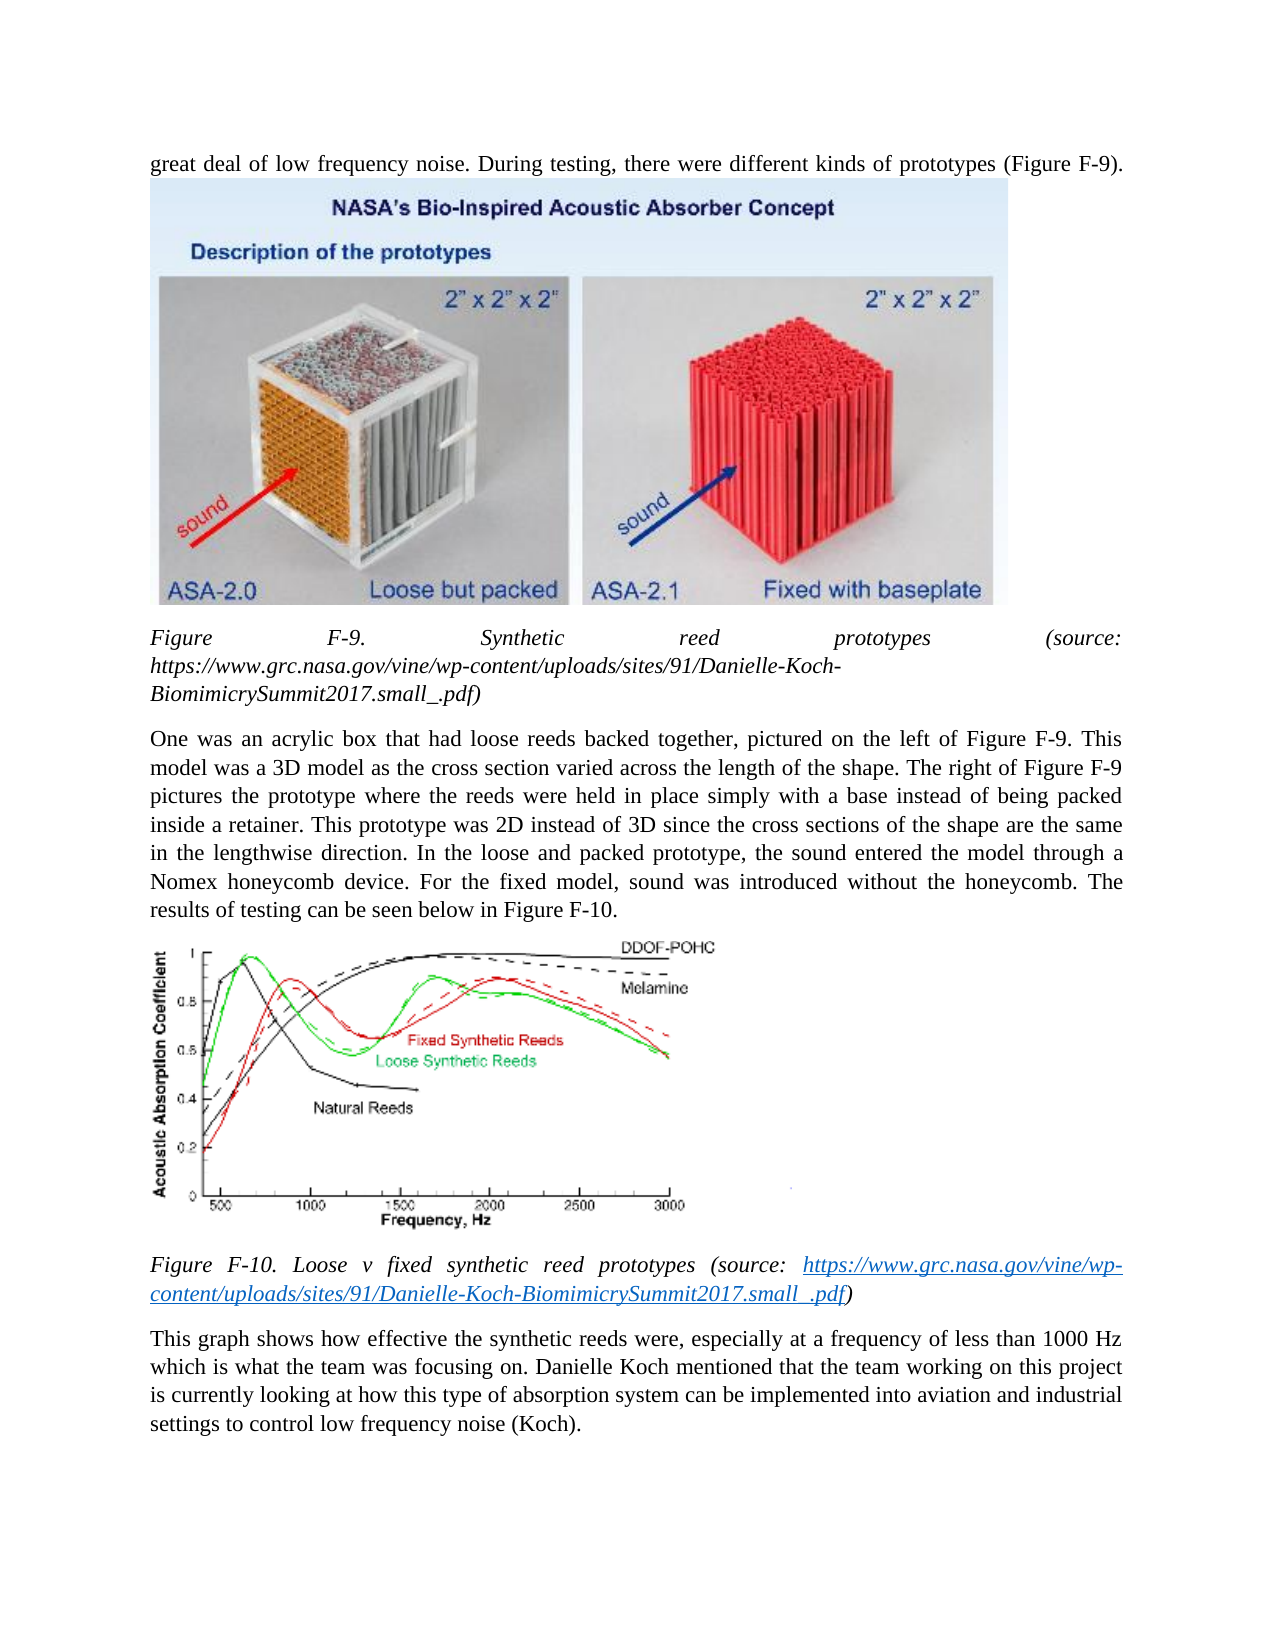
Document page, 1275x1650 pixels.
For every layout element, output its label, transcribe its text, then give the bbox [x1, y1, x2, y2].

text Figure F-9. Synthetic reed prototypes (source: https://www.grc.nasa.gov/vine/wp-content/uploads/sites/91/Danielle-Koch-BiomimicrySummit2017.small_.pdf) [150, 623, 1125, 707]
picture [150, 941, 792, 1233]
picture [150, 178, 1009, 605]
text One was an acrylic box that had loose reeds backed together, pictured on the left of Figure F-9. This model was a 3D model as the cross section varied across the length of the shape. The right of Figure F-9 pictures the prototype where the reeds were held in place simply with a base instead of being packed inside a retainer. This prototype was 2D instead of 3D since the cross sections of the shape are the same in the lengthwise direction. In the loose and packed prototype, the sound entered the model through a Nomex honeycomb device. For the fixed model, sound was introduced without the honeycomb. The results of testing can be seen below in Figure F-10. [150, 726, 1125, 922]
text This graph shows how effective the synthetic reeds were, especially at a frequency of less than 1000 Hz which is what the team was focusing on. Danielle Koch mentioned that the team working on this project is currently looking at how this type of absorption system can be implemented into aviation and industrial settings to control low frequency noise (Koch). [150, 1325, 1125, 1436]
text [150, 150, 1125, 605]
text Figure F-10. Loose v fixed synthetic reed prototypes (source: https://www.grc.nasa.gov/vine/wp-content/uploads/sites/91/Danielle-Koch-BiomimicrySummit2017.small_.pdf) [150, 1251, 1125, 1306]
